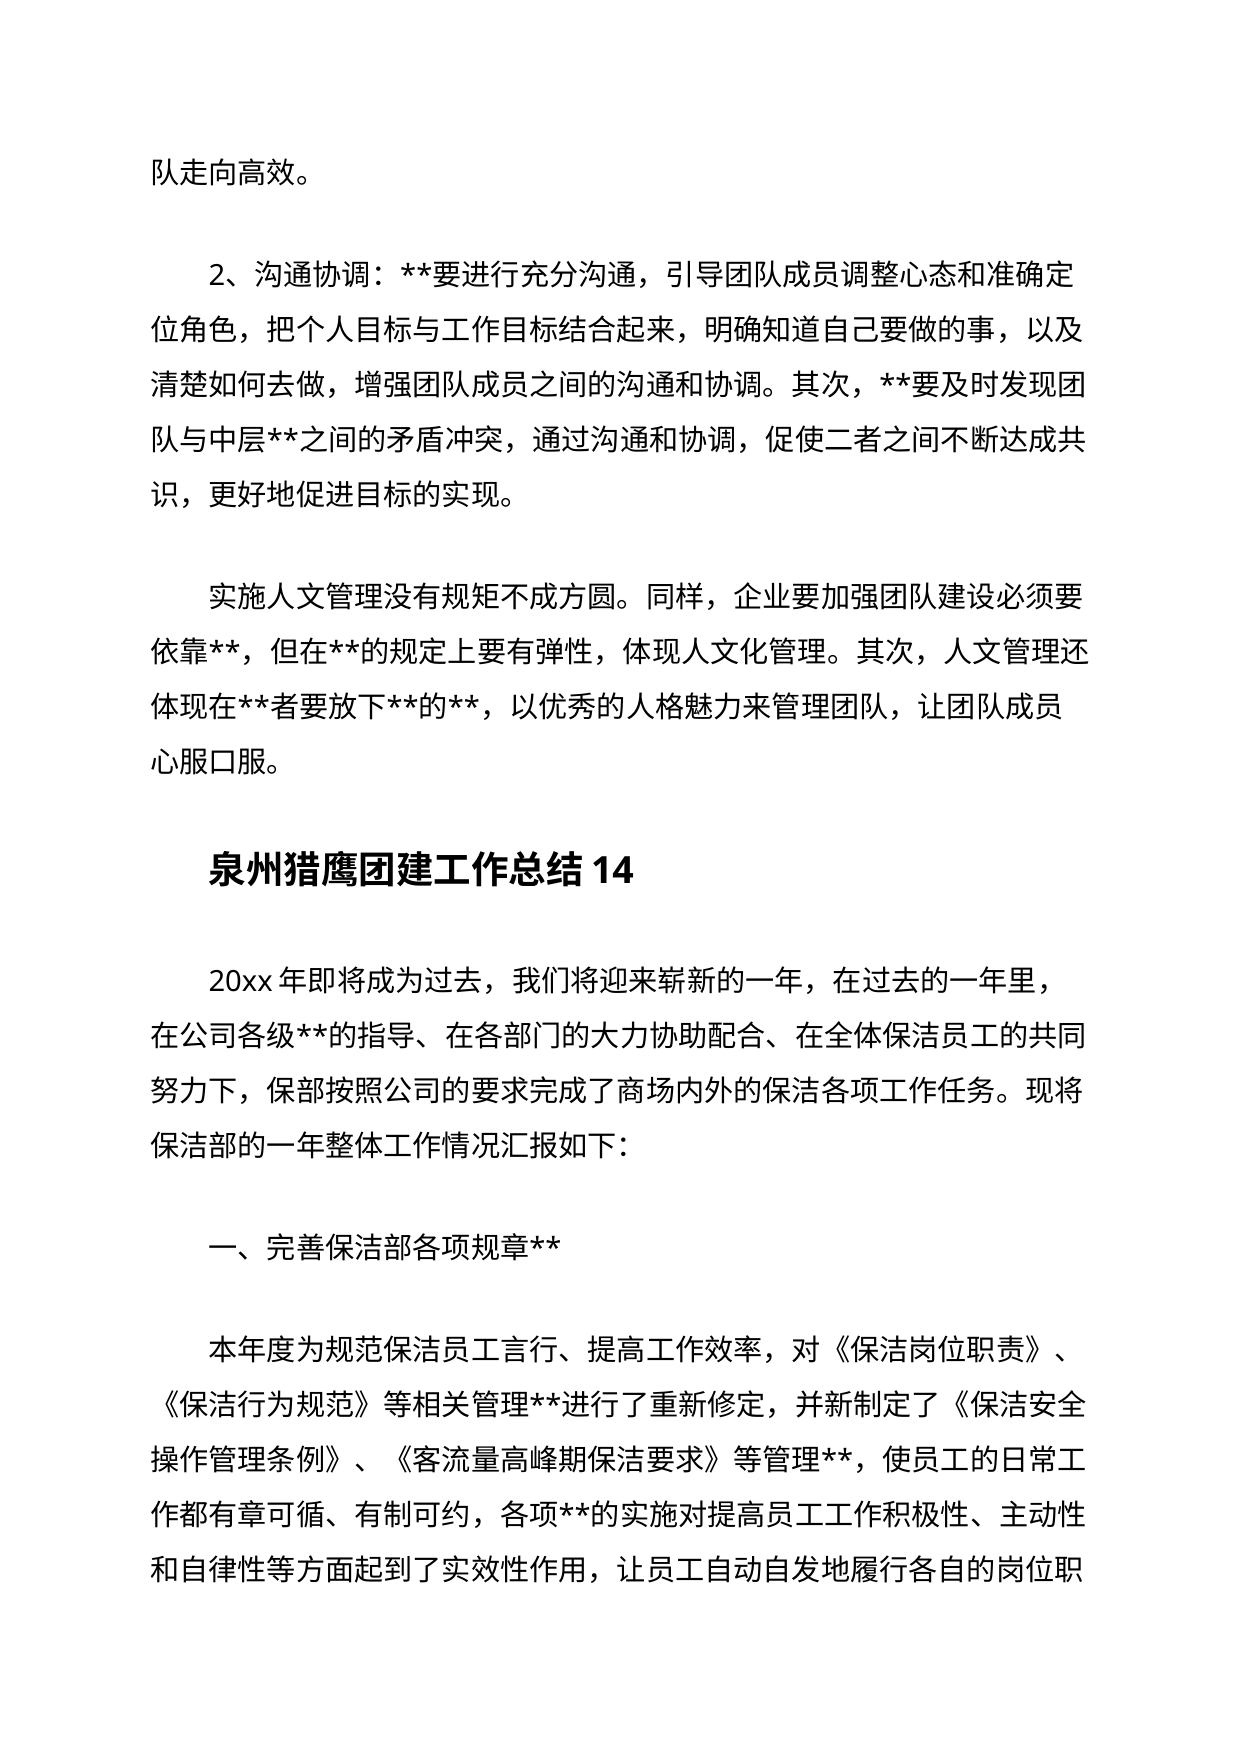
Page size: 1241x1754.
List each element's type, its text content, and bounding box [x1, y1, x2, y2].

text 一、完善保洁部各项规章** [150, 1224, 1090, 1267]
text 20xx年即将成为过去，我们将迎来崭新的一年，在过去的一年里，在公司各级**的指导、在各部门的大力协助配合、在全体保洁员工的共同努力下，保部按照公司的要求完成了商场内外的保洁各项工作任务。现将保洁部的一年整体工作情况汇报如下： [150, 958, 1090, 1165]
text 2、沟通协调：**要进行充分沟通，引导团队成员调整心态和准确定位角色，把个人目标与工作目标结合起来，明确知道自己要做的事，以及清楚如何去做，增强团队成员之间的沟通和协调。其次，**要及时发现团队与中层**之间的矛盾冲突，通过沟通和协调，促使二者之间不断达成共识，更好地促进目标的实现。 [150, 252, 1090, 514]
text 泉州猎鹰团建工作总结14 [150, 840, 1090, 894]
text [150, 1326, 1090, 1588]
text 实施人文管理没有规矩不成方圆。同样，企业要加强团队建设必须要依靠**，但在**的规定上要有弹性，体现人文化管理。其次，人文管理还体现在**者要放下**的**，以优秀的人格魅力来管理团队，让团队成员心服口服。 [150, 573, 1090, 781]
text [150, 150, 1090, 192]
